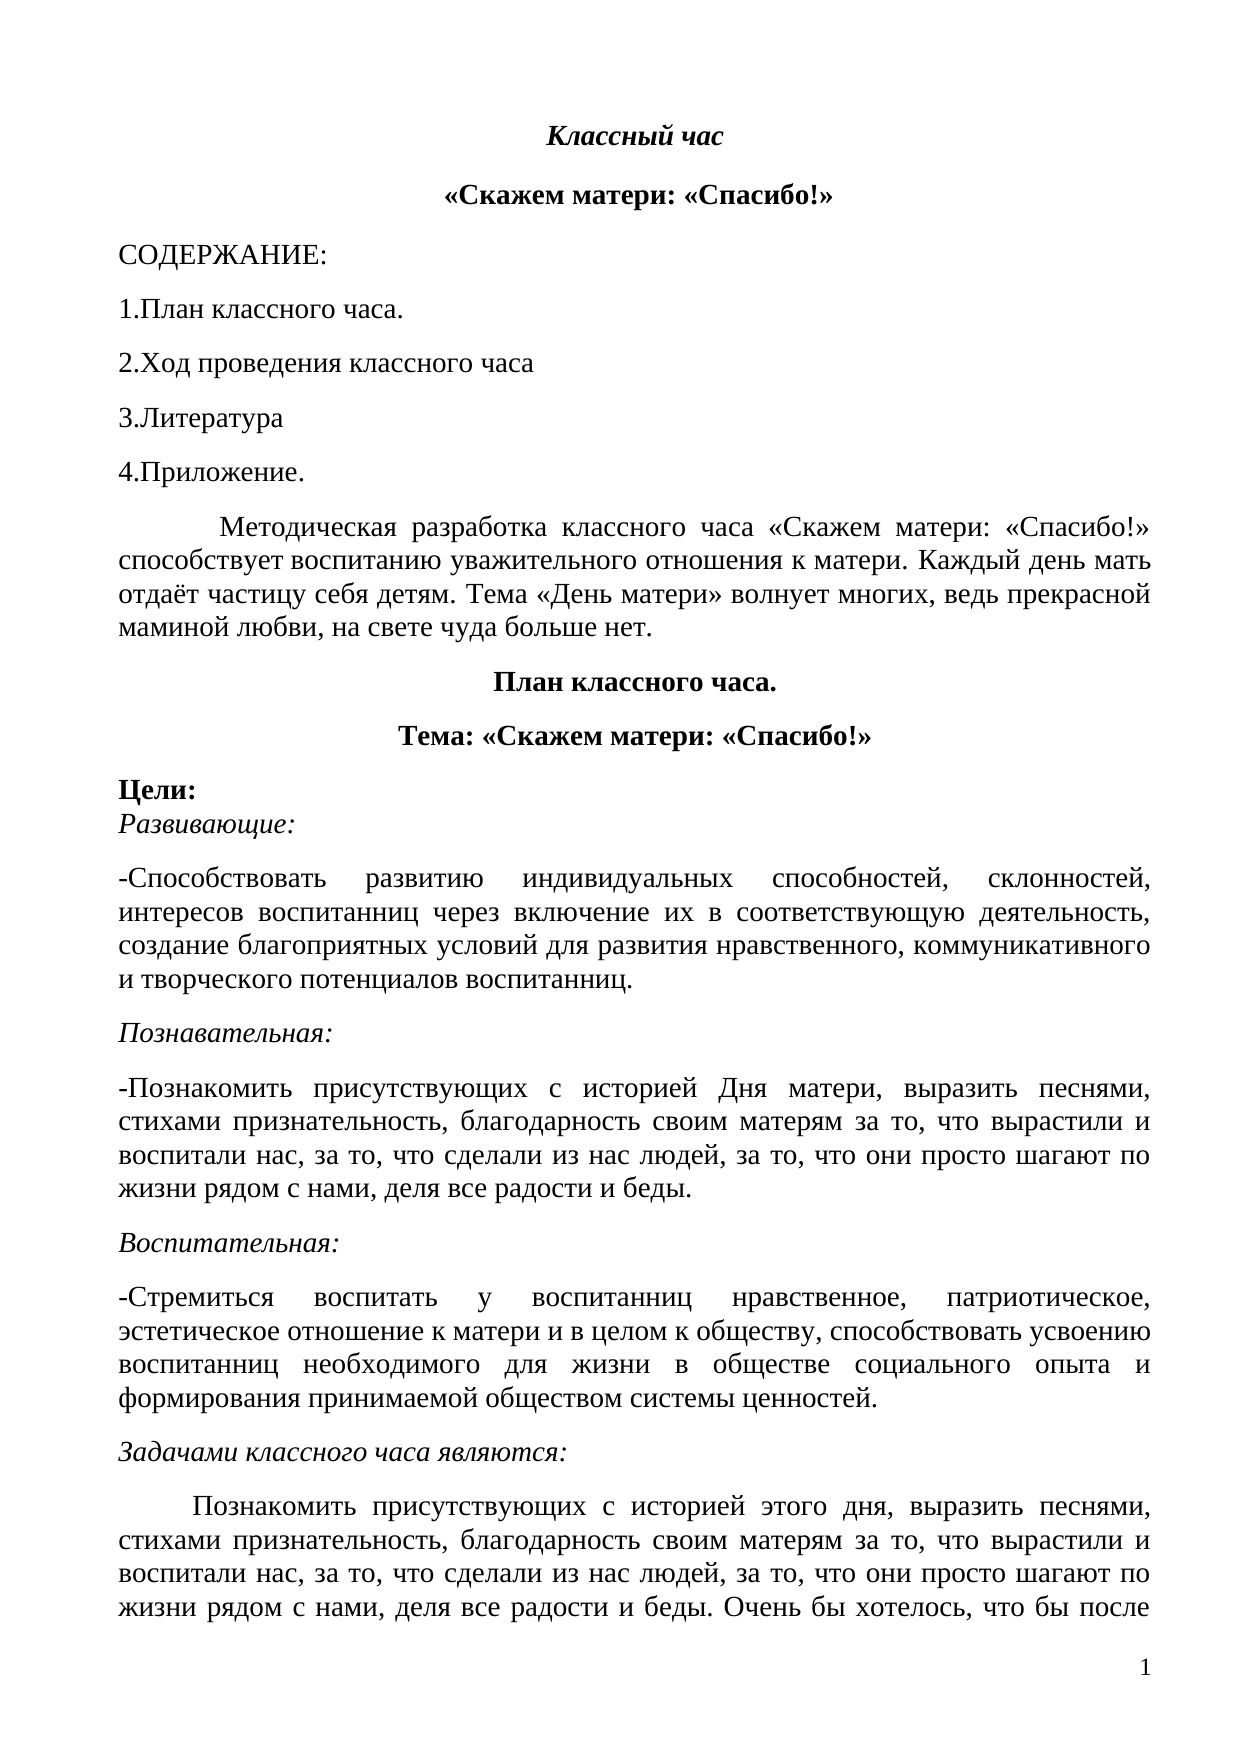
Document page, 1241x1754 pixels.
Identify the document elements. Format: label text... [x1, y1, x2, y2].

text План классного часа. [118, 664, 1152, 697]
text -Способствовать развитию индивидуальных способностей, склонностей, интересов воспитанниц через включение их в соответствующую деятельность, создание благоприятных условий для развития нравственного, коммуникативного и творческого потенциалов воспитанниц. [118, 860, 1152, 994]
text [118, 1488, 1152, 1623]
text 4.Приложение. [118, 454, 1152, 488]
text 2.Ход проведения классного часа [118, 346, 1152, 379]
text Классный час [118, 118, 1152, 152]
text Методическая разработка классного часа «Скажем матери: «Спасибо!» способствует воспитанию уважительного отношения к матери. Каждый день мать отдаёт частицу себя детям. Тема «День матери» волнует многих, ведь прекрасной маминой любви, на свете чуда больше нет. [118, 509, 1152, 643]
text Познавательная: [118, 1015, 1152, 1049]
text -Стремиться воспитать у воспитанниц нравственное, патриотическое, эстетическое отношение к матери и в целом к обществу, способствовать усвоению воспитанниц необходимого для жизни в обществе социального опыта и формирования принимаемой обществом системы ценностей. [118, 1279, 1152, 1413]
text Задачами классного часа являются: [118, 1434, 1152, 1468]
text Цели: Развивающие: [118, 772, 1152, 839]
text Тема: «Скажем матери: «Спасибо!» [118, 718, 1152, 752]
text -Познакомить присутствующих с историей Дня матери, выразить песнями, стихами признательность, благодарность своим матерям за то, что вырастили и воспитали нас, за то, что сделали из нас людей, за то, что они просто шагают по жизни рядом с нами, деля все радости и беды. [118, 1070, 1152, 1204]
text 1.План классного часа. [118, 291, 1152, 325]
text 3.Литература [118, 400, 1152, 433]
text «Скажем матери: «Спасибо!» [118, 177, 1152, 211]
text СОДЕРЖАНИЕ: [118, 237, 1152, 270]
text Воспитательная: [118, 1225, 1152, 1258]
